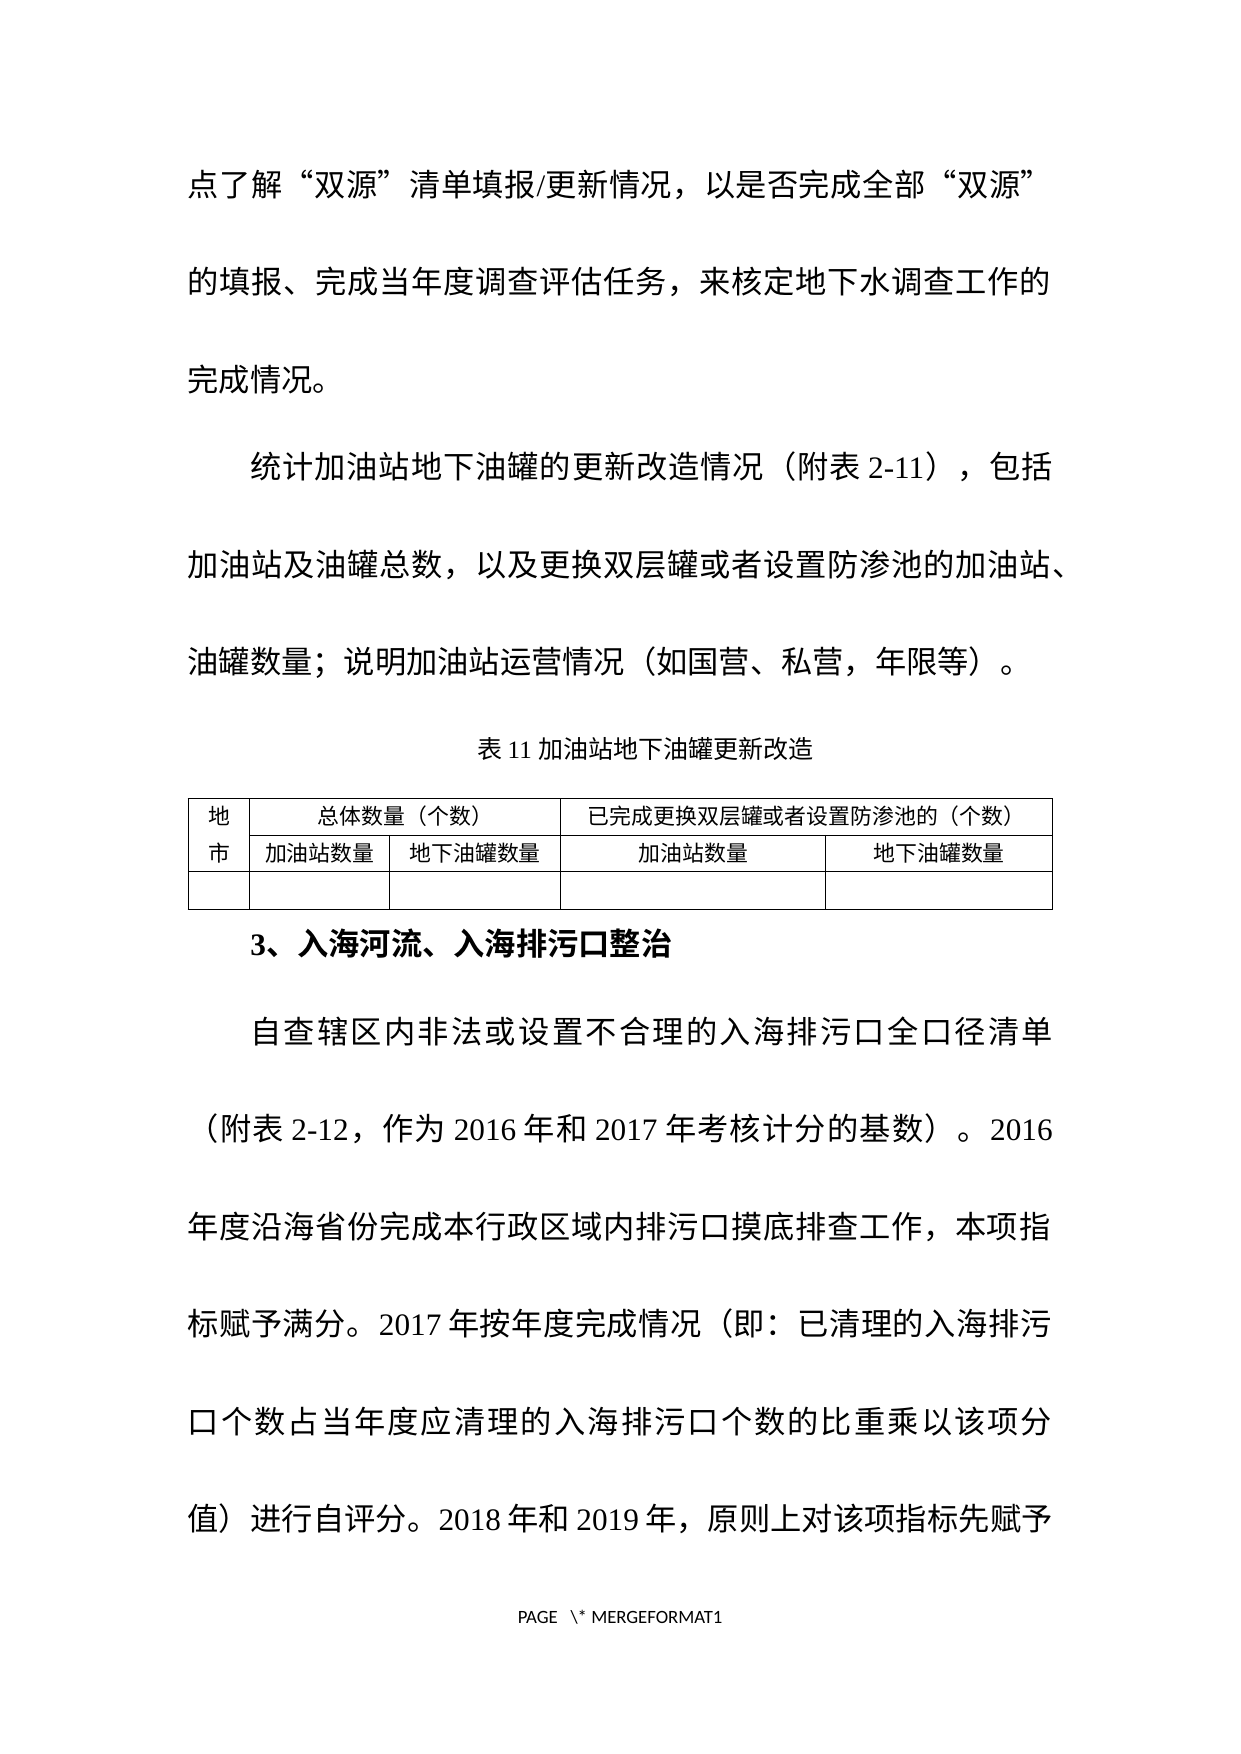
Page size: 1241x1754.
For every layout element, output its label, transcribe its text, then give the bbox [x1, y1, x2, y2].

table_header 总体数量（个数） [250, 799, 560, 835]
table_cell 地下油罐数量 [390, 836, 560, 871]
table_cell 加油站数量 [561, 836, 825, 871]
table_header 地市 [189, 799, 249, 871]
text 统计加油站地下油罐的更新改造情况（附表2-11），包括加油站及油罐总数，以及更换双层罐或者设置防渗池的加油站、油罐数量；说明加油站运营情况（如国营、私营，年限等）。 [187, 433, 1053, 693]
table_cell [561, 872, 825, 908]
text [187, 150, 1053, 410]
table_cell [250, 872, 389, 908]
table_cell [826, 872, 1052, 908]
table_cell [189, 872, 249, 908]
subtitle 入海河流、入海排污口整治 [187, 910, 1053, 974]
table_header 已完成更换双层罐或者设置防渗池的（个数） [561, 799, 1052, 835]
table_cell 加油站数量 [250, 836, 389, 871]
table_cell [390, 872, 560, 908]
table_cell 地下油罐数量 [826, 836, 1052, 871]
text 表11 加油站地下油罐更新改造 [187, 715, 1053, 780]
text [187, 997, 1053, 1550]
